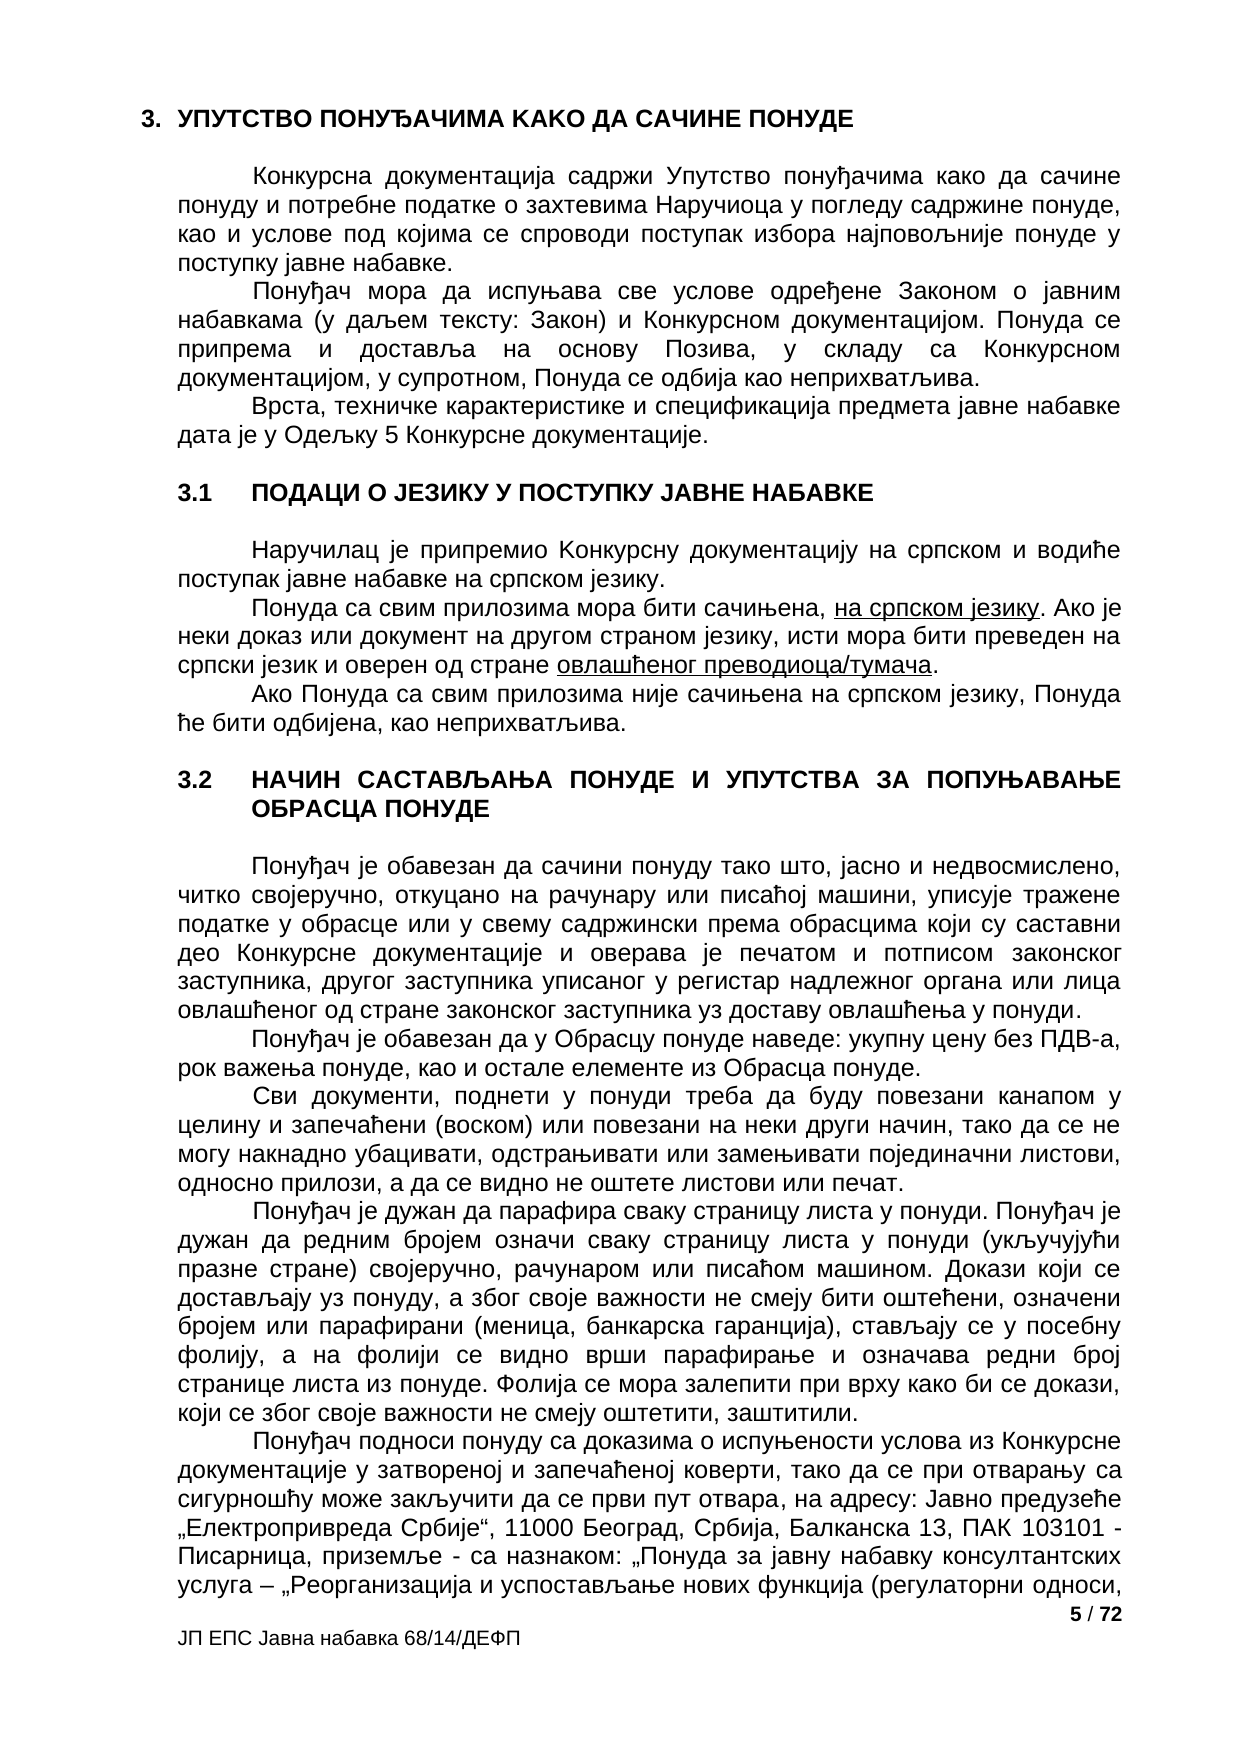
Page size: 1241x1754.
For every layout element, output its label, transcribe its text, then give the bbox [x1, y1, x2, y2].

text Врста, техничке карактеристике и спецификација предмета јавне набавке дата је у Одељку 5 Конкурсне документације. [177, 391, 1122, 449]
text Понуђач је обавезан да сачини понуду тако што, јасно и недвосмислено, читко својеручно, откуцано на рачунару или писаћој машини, уписује тражене податке у обрасце или у свему садржински према обрасцима који су саставни део Конкурсне документације и оверава је печатом и потписом законског заступника, другог заступника уписаног у регистар надлежног органа или лица овлашћеног од стране законског заступника уз доставу овлашћења у понуди. [177, 851, 1122, 1024]
subtitle 3.1 ПОДАЦИ О ЈЕЗИКУ У ПОСТУПКУ ЈАВНЕ НАБАВКЕ [177, 477, 1122, 506]
text Ако Понуда са свим прилозима није сачињена на српском језику, Понуда ће бити одбијена, као неприхватљива. [177, 679, 1122, 736]
text Понуђач мора да испуњава све услове одређене Законом о јавним набавкама (у даљем тексту: Закон) и Конкурсном документацијом. Понуда се припрема и доставља на основу Позива, у складу са Конкурсном документацијом, у супротном, Понуда се одбија као неприхватљива. [177, 276, 1122, 391]
text Понуда са свим прилозима мора бити сачињена, на српском језику. Ако је неки доказ или документ на другом страном језику, исти мора бити преведен на српски језик и оверен од стране овлашћеног преводиоца/тумача. [177, 592, 1122, 679]
subtitle 3.2 НАЧИН САСТАВЉАЊА ПОНУДЕ И УПУТСТВА ЗА ПОПУЊАВАЊЕ ОБРАСЦА ПОНУДЕ [177, 765, 1122, 822]
text Конкурсна документација садржи Упутство понуђачима како да сачине понуду и потребне податке о захтевима Наручиоца у погледу садржине понуде, као и услове под којима се спроводи поступак избора најповољније понуде у поступку јавне набавке. [177, 161, 1122, 276]
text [177, 1426, 1122, 1599]
text Наручилац је припремио Kонкурсну документацију на српском и водиће поступак јавне набавке на српском језику. [177, 535, 1122, 592]
text Сви документи, поднети у понуди треба да буду повезани канапом у целину и запечаћени (воском) или повезани на неки други начин, тако да се не могу накнадно убацивати, одстрањивати или замењивати појединачни листови, односно прилози, а да се видно не оштете листови или печат. [177, 1081, 1122, 1196]
text Понуђач је обавезан да у Обрасцу понуде наведе: укупну цену без ПДВ-а, рок важења понуде, као и остале елементе из Обрасца понуде. [177, 1024, 1122, 1081]
text Понуђач је дужан да парафира сваку страницу листа у понуди. Понуђач је дужан да редним бројем означи сваку страницу листа у понуди (укључујући празне стране) својеручно, рачунаром или писаћом машином. Докази који се достављају уз понуду, а због своје важности не смеју бити оштећени, означени бројем или парафирани (меница, банкарска гаранција), стављају се у посебну фолију, а на фолији се видно врши парафирање и означава редни број странице листа из понуде. Фолија се мора залепити при врху како би се докази, који се због своје важности не смеју оштетити, заштитили. [177, 1196, 1122, 1426]
subtitle УПУТСТВО ПОНУЂАЧИМА KAKO ДА САЧИНЕ ПОНУДЕ [141, 104, 1122, 132]
